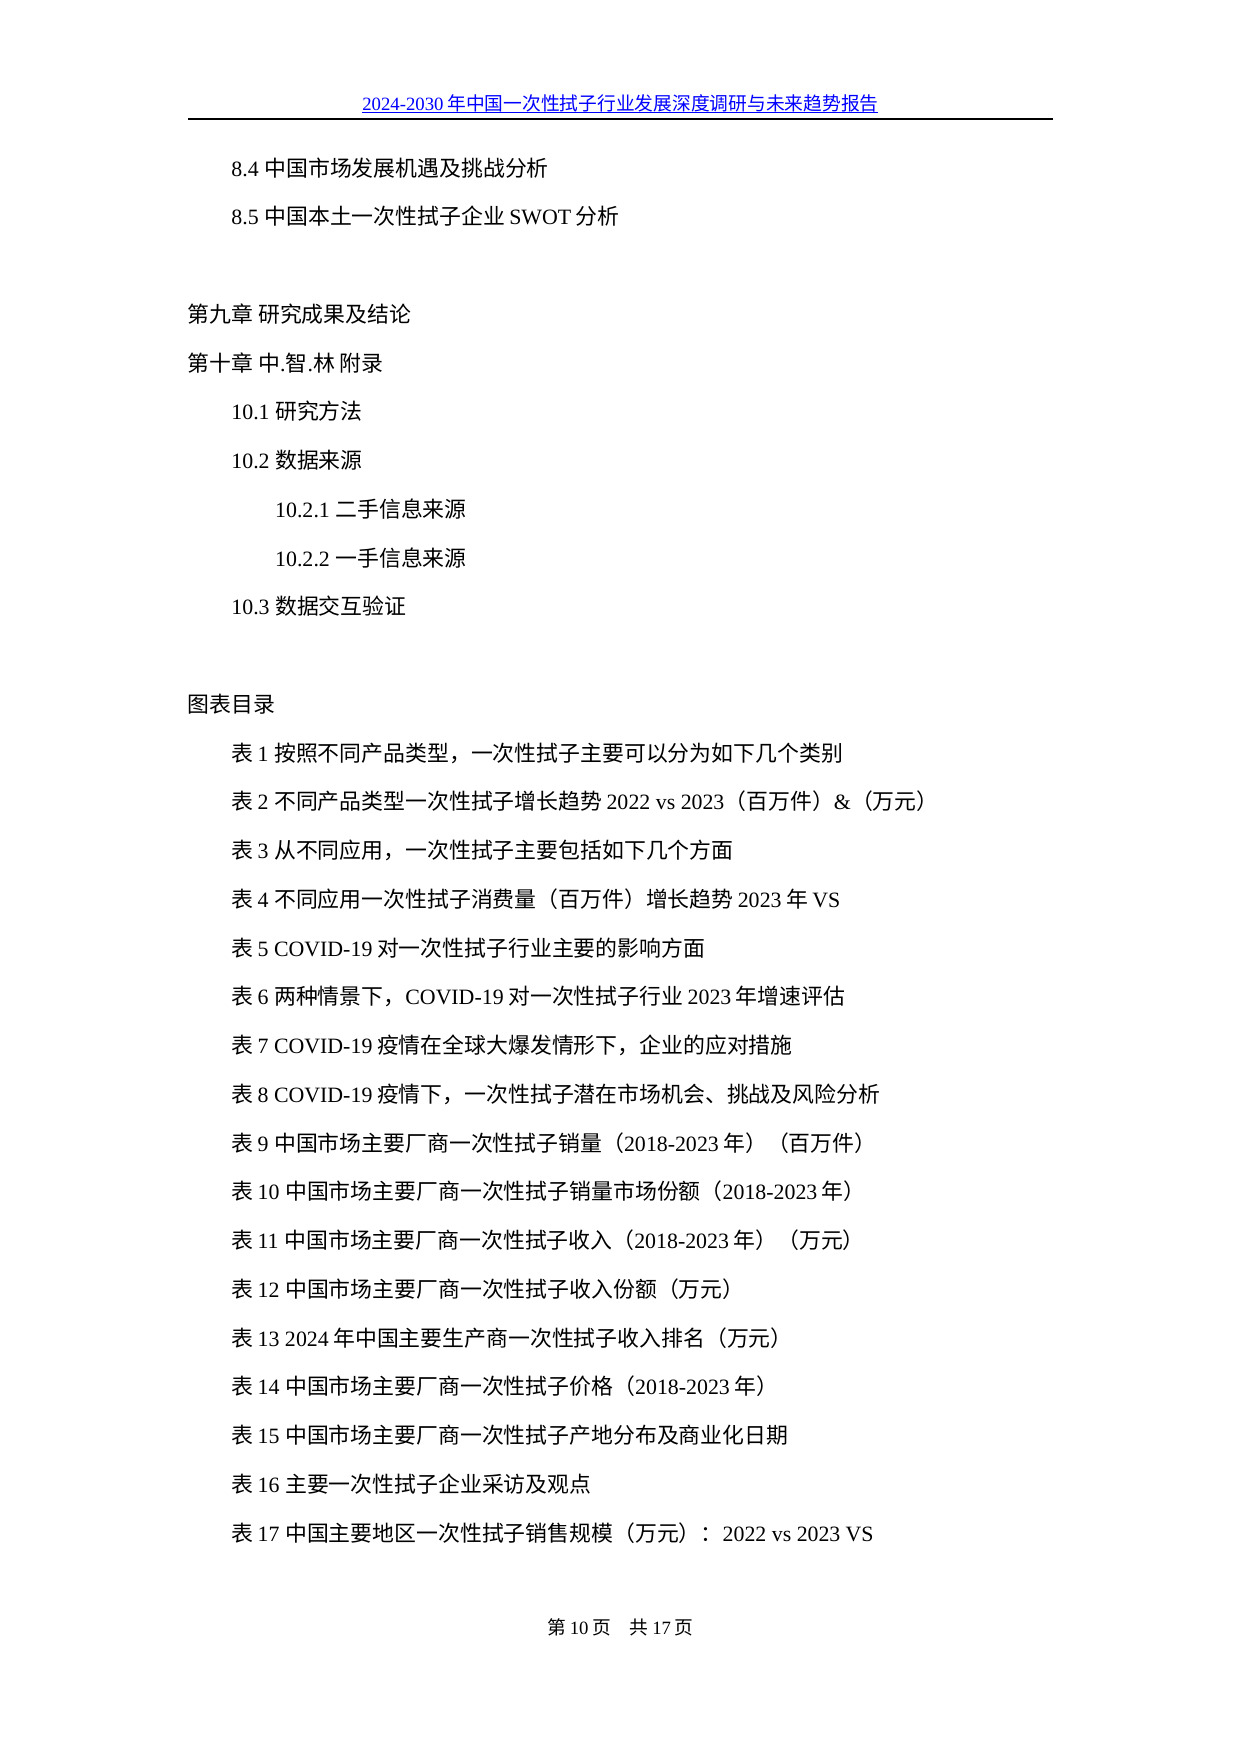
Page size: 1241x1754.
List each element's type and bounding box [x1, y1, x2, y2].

text [187, 150, 1053, 1548]
